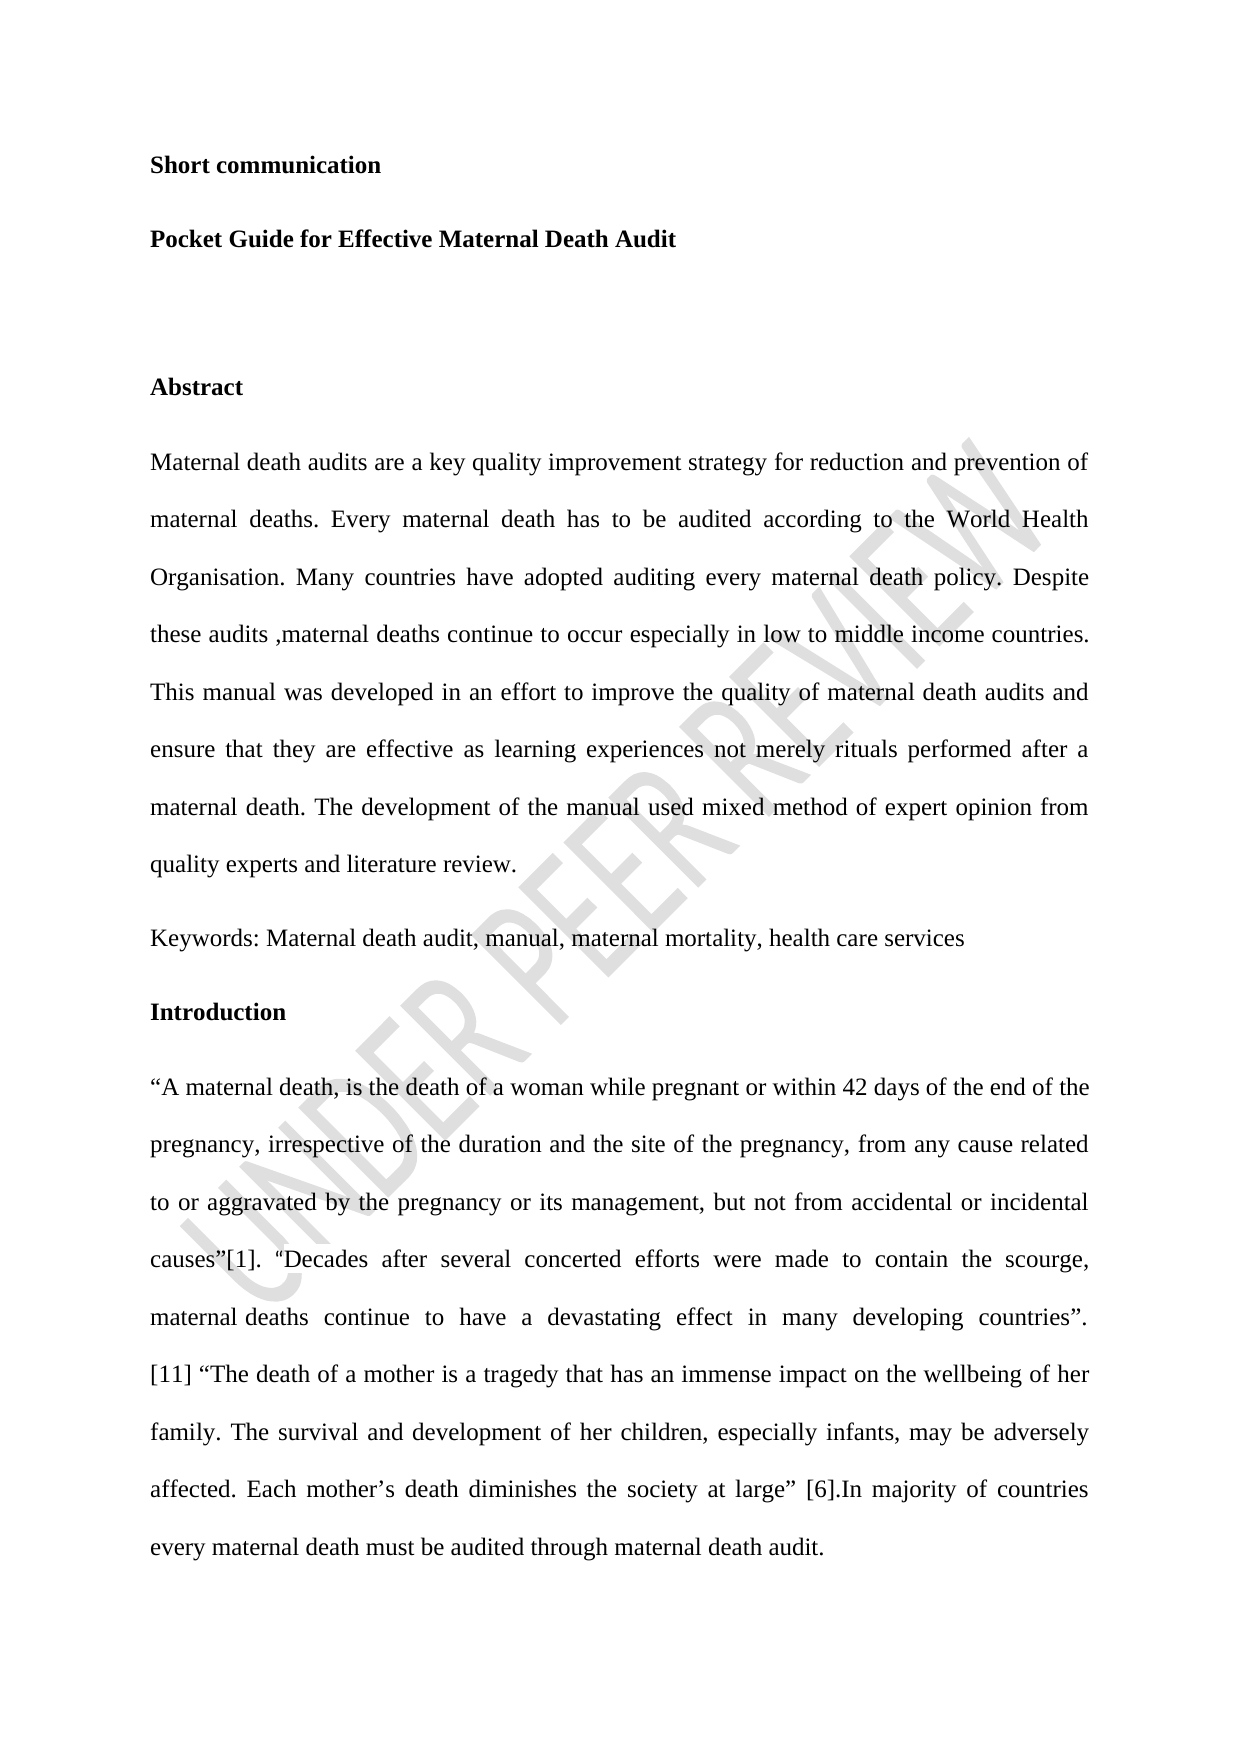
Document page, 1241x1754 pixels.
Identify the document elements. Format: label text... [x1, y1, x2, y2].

text Short communication [150, 150, 1090, 179]
text Keywords: Maternal death audit, manual, maternal mortality, health care services [150, 923, 1090, 952]
text Introduction [150, 997, 1090, 1026]
text Pocket Guide for Effective Maternal Death Audit [150, 224, 1090, 253]
text Maternal death audits are a key quality improvement strategy for reduction and prevention of maternal deaths. Every maternal death has to be audited according to the World Health Organisation. Many countries have adopted auditing every maternal death policy. Despite these audits ,maternal deaths continue to occur especially in low to middle income countries. This manual was developed in an effort to improve the quality of maternal death audits and ensure that they are effective as learning experiences not merely rituals performed after a maternal death. The development of the manual used mixed method of expert opinion from quality experts and literature review. [150, 447, 1090, 878]
text “A maternal death, is the death of a woman while pregnant or within 42 days of the end of the pregnancy, irrespective of the duration and the site of the pregnancy, from any cause related to or aggravated by the pregnancy or its management, but not from accidental or incidental causes”[1]. “Decades after several concerted efforts were made to contain the scourge, maternal deaths continue to have a devastating effect in many developing countries”.[11] “The death of a mother is a tragedy that has an immense impact on the wellbeing of her family. The survival and development of her children, especially infants, may be adversely affected. Each mother’s death diminishes the society at large” [6].In majority of countries every maternal death must be audited through maternal death audit. [150, 1331, 1090, 1561]
text “A maternal death, is the death of a woman while pregnant or within 42 days of the end of the pregnancy, irrespective of the duration and the site of the pregnancy, from any cause related to or aggravated by the pregnancy or its management, but not from accidental or incidental causes”[1]. “Decades after several concerted efforts were made to contain the scourge, maternal deaths continue to have a devastating effect in many developing countries”.[11] “The death of a mother is a tragedy that has an immense impact on the wellbeing of her family. The survival and development of her children, especially infants, may be adversely affected. Each mother’s death diminishes the society at large” [6].In majority of countries every maternal death must be audited through maternal death audit. [150, 1072, 1090, 1302]
text Abstract [150, 372, 1090, 401]
